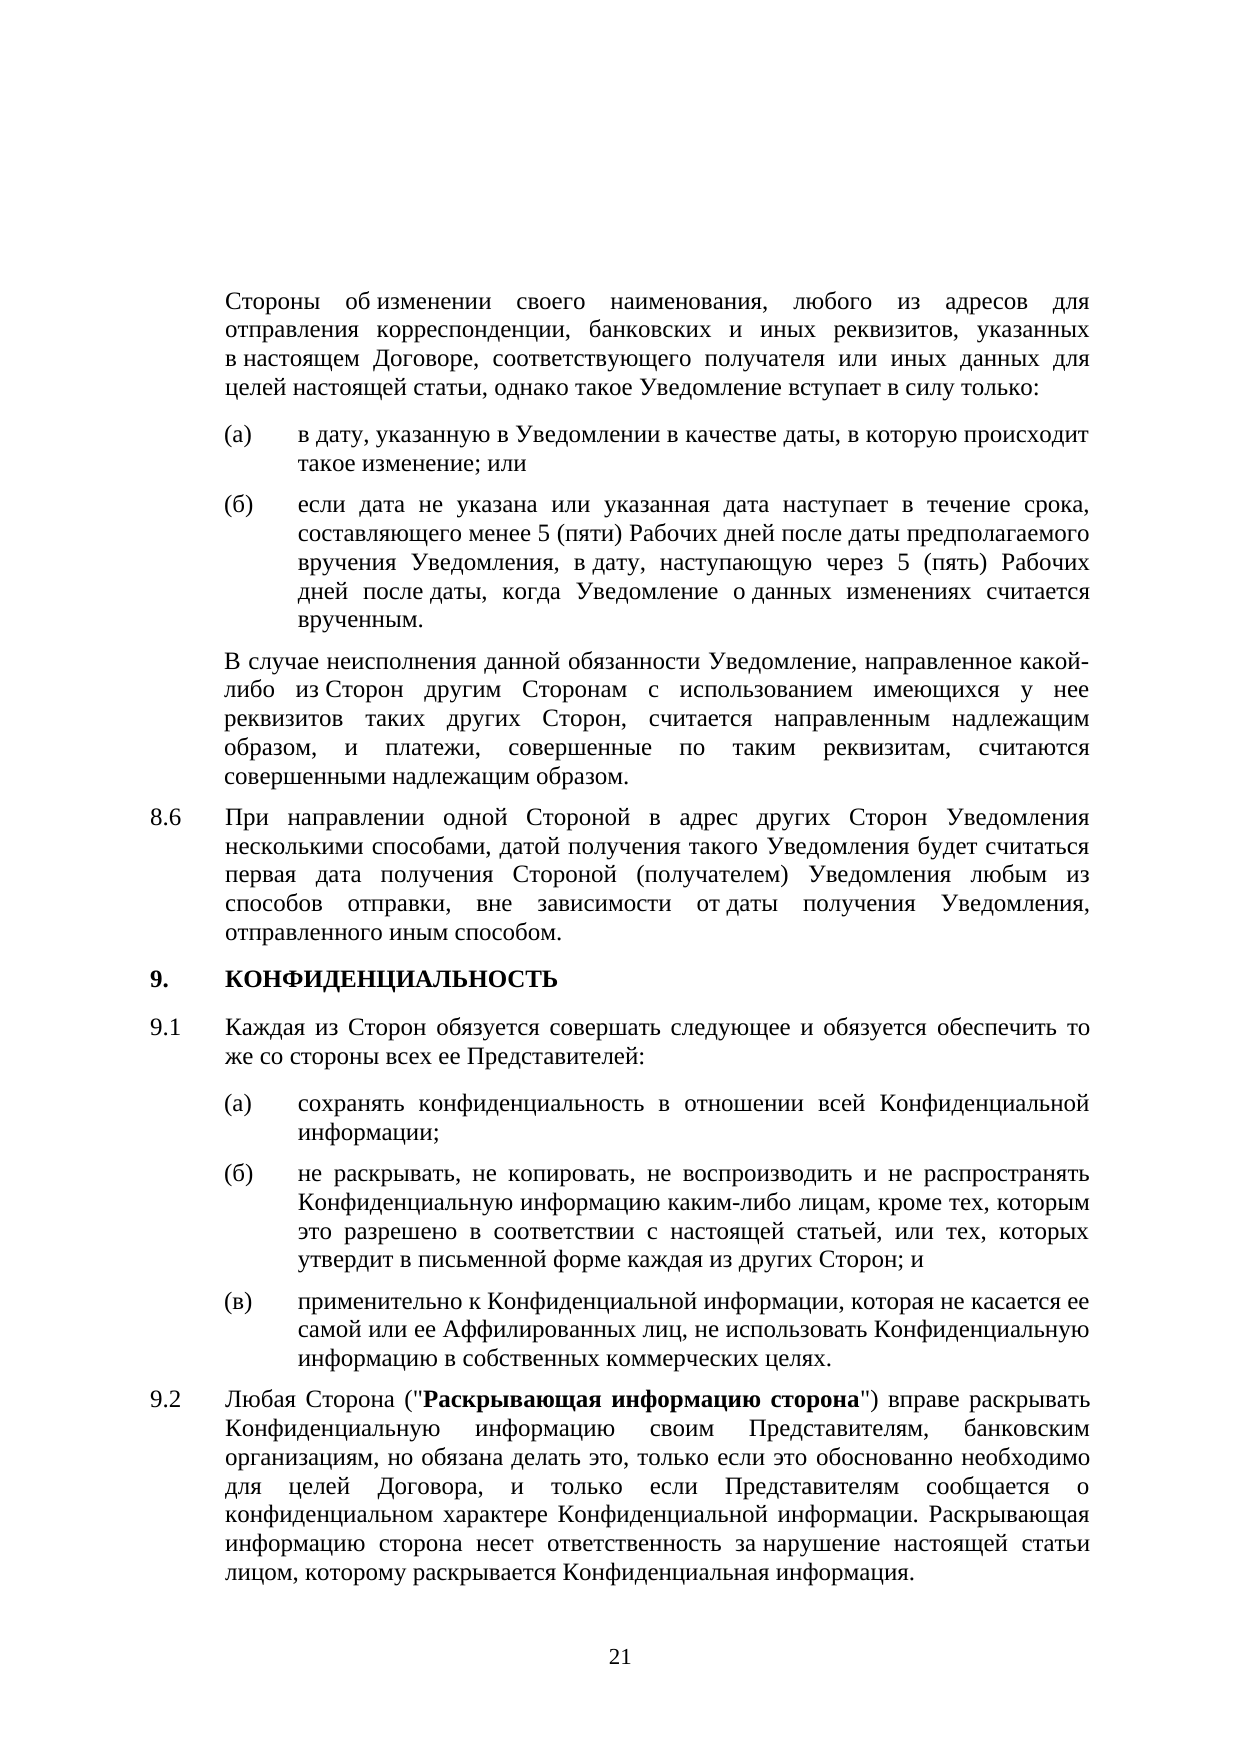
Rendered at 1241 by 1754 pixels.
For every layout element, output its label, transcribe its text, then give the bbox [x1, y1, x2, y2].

list если дата не указана или указанная дата наступает в течение срока, составляющего менее 5 (пяти) Рабочих дней после даты предполагаемого вручения Уведомления, в дату, наступающую через 5 (пять) Рабочих дней после даты, когда Уведомление о данных изменениях считается врученным. [224, 489, 1090, 633]
subtitle При направлении одной Стороной в адрес других Сторон Уведомления несколькими способами, датой получения такого Уведомления будет считаться первая дата получения Стороной (получателем) Уведомления любым из способов отправки, вне зависимости от даты получения Уведомления, отправленного иным способом. [150, 802, 1090, 946]
subtitle Каждая из Сторон обязуется совершать следующее и обязуется обеспечить то же со стороны всех ее Представителей: [150, 1012, 1090, 1069]
list сохранять конфиденциальность в отношении всей Конфиденциальной информации; [224, 1088, 1090, 1146]
subtitle Любая Сторона ("Раскрывающая информацию сторона") вправе раскрывать Конфиденциальную информацию своим Представителям, банковским организациям, но обязана делать это, только если это обоснованно необходимо для целей Договора, и только если Представителям сообщается о конфиденциальном характере Конфиденциальной информации. Раскрывающая информацию сторона несет ответственность за нарушение настоящей статьи лицом, которому раскрывается Конфиденциальная информация. [150, 1384, 1090, 1586]
subtitle КОНФИДЕНЦИАЛЬНОСТЬ [150, 964, 1090, 993]
list не раскрывать, не копировать, не воспроизводить и не распространять Конфиденциальную информацию каким-либо лицам, кроме тех, которым это разрешено в соответствии с настоящей статьей, или тех, которых утвердит в письменной форме каждая из других Сторон; и [224, 1158, 1090, 1273]
list применительно к Конфиденциальной информации, которая не касается ее самой или ее Аффилированных лиц, не использовать Конфиденциальную информацию в собственных коммерческих целях. [224, 1286, 1090, 1372]
list В случае неисполнения данной обязанности Уведомление, направленное какой-либо из Сторон другим Сторонам с использованием имеющихся у нее реквизитов таких других Сторон, считается направленным надлежащим образом, и платежи, совершенные по таким реквизитам, считаются совершенными надлежащим образом. [224, 646, 1090, 789]
list в дату, указанную в Уведомлении в качестве даты, в которую происходит такое изменение; или [224, 419, 1090, 477]
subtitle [150, 286, 1090, 401]
